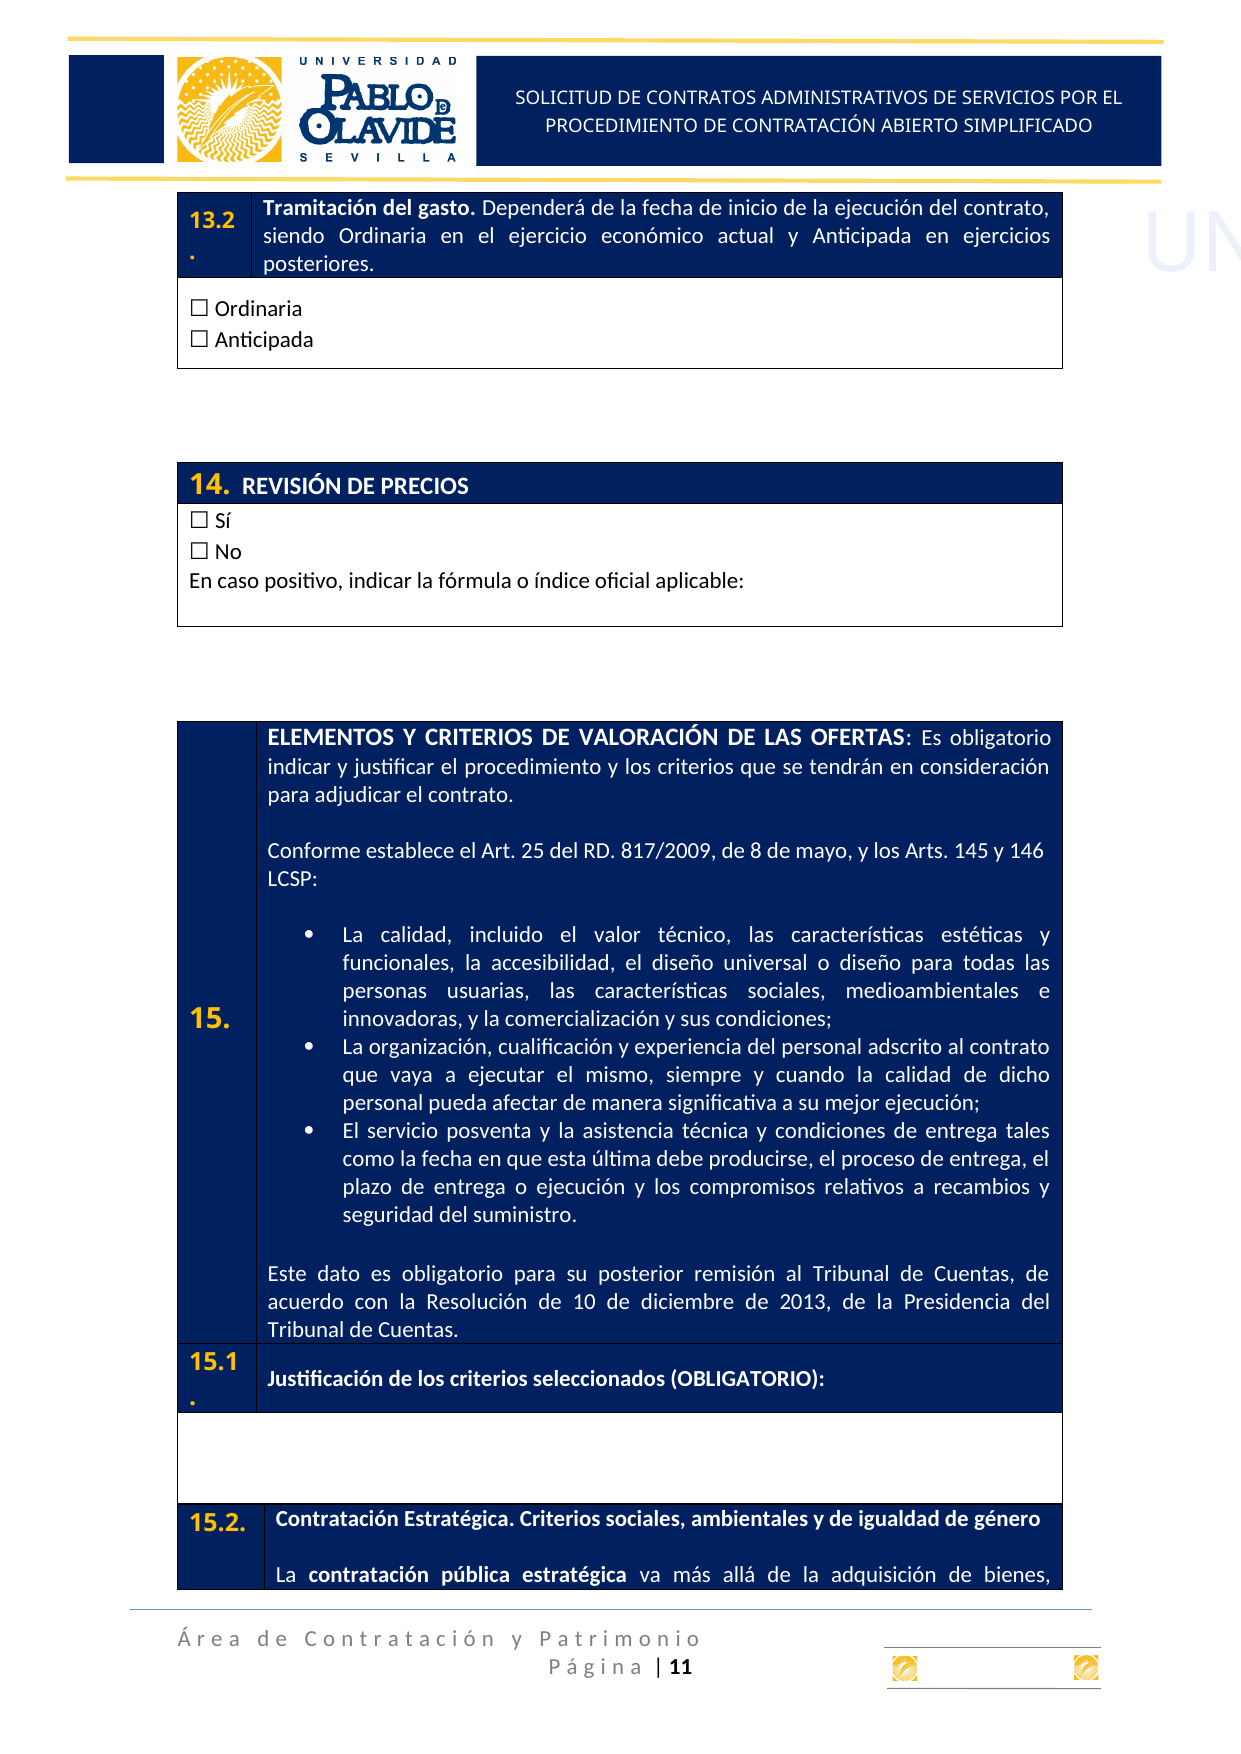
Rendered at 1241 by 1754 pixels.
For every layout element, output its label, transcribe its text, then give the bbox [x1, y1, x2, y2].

picture [1074, 1655, 1099, 1680]
table_cell Sí No En caso positivo, indicar la fórmula o índice oficial aplicable: [178, 504, 1062, 626]
picture [177, 57, 456, 162]
table_cell Ordinaria Anticipada [178, 278, 1062, 367]
table_header 15.2. [178, 1505, 264, 1589]
table_cell 15.1. [178, 1344, 256, 1412]
table_cell 13.2. [178, 193, 251, 277]
table_cell Justificación de los criterios seleccionados (OBLIGATORIO): [257, 1344, 1062, 1412]
table_cell [178, 1413, 1062, 1502]
table_header 14. REVISIÓN DE PRECIOS [178, 463, 1062, 503]
table_header 15. [178, 722, 256, 1343]
table_cell Tramitación del gasto. Dependerá de la fecha de inicio de la ejecución del contrato, siendo Ordinaria en el ejercicio económico actual y Anticipada en ejercicios posteriores. [252, 193, 1062, 277]
table_header ELEMENTOS Y CRITERIOS DE VALORACIÓN DE LAS OFERTAS: Es obligatorio indicar y justificar el procedimiento y los criterios que se tendrán en consideración para adjudicar el contrato. Conforme establece el Art. 25 del RD. 817/2009, de 8 de mayo, y los Arts. 145 y 146 LCSP: La calidad, incluido el valor técnico, las características estéticas y funcionales, la accesibilidad, el diseño universal o diseño para todas las personas usuarias, las características sociales, medioambientales e innovadoras, y la comercialización y sus condiciones; La organización, cualificación y experiencia del personal adscrito al contrato que vaya a ejecutar el mismo, siempre y cuando la calidad de dicho personal pueda afectar de manera significativa a su mejor ejecución; El servicio posventa y la asistencia técnica y condiciones de entrega tales como la fecha en que esta última debe producirse, el proceso de entrega, el plazo de entrega o ejecución y los compromisos relativos a recambios y seguridad del suministro. Este dato es obligatorio para su posterior remisión al Tribunal de Cuentas, de acuerdo con la Resolución de 10 de diciembre de 2013, de la Presidencia del Tribunal de Cuentas. [257, 722, 1062, 1343]
picture [892, 1656, 918, 1681]
